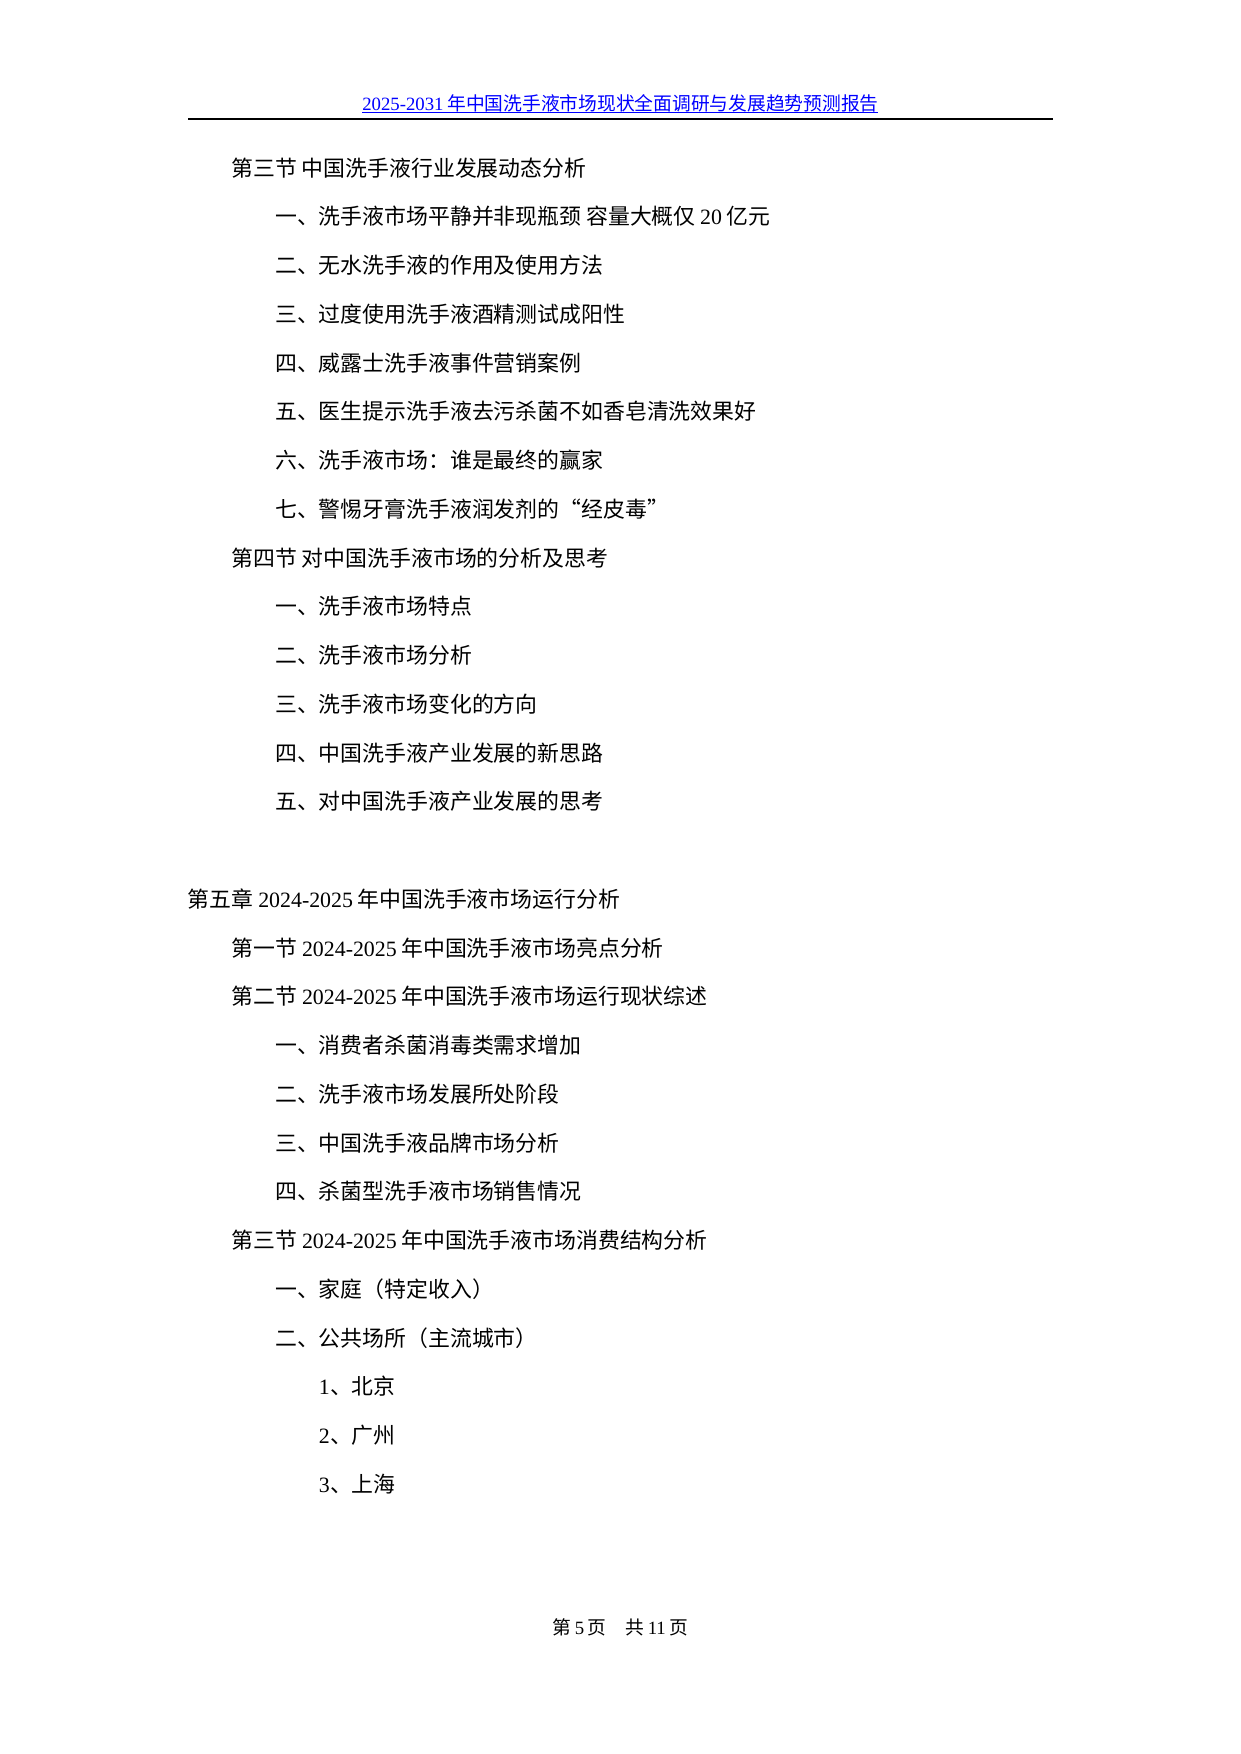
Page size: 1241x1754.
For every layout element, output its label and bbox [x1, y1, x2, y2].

text [187, 150, 1053, 1499]
